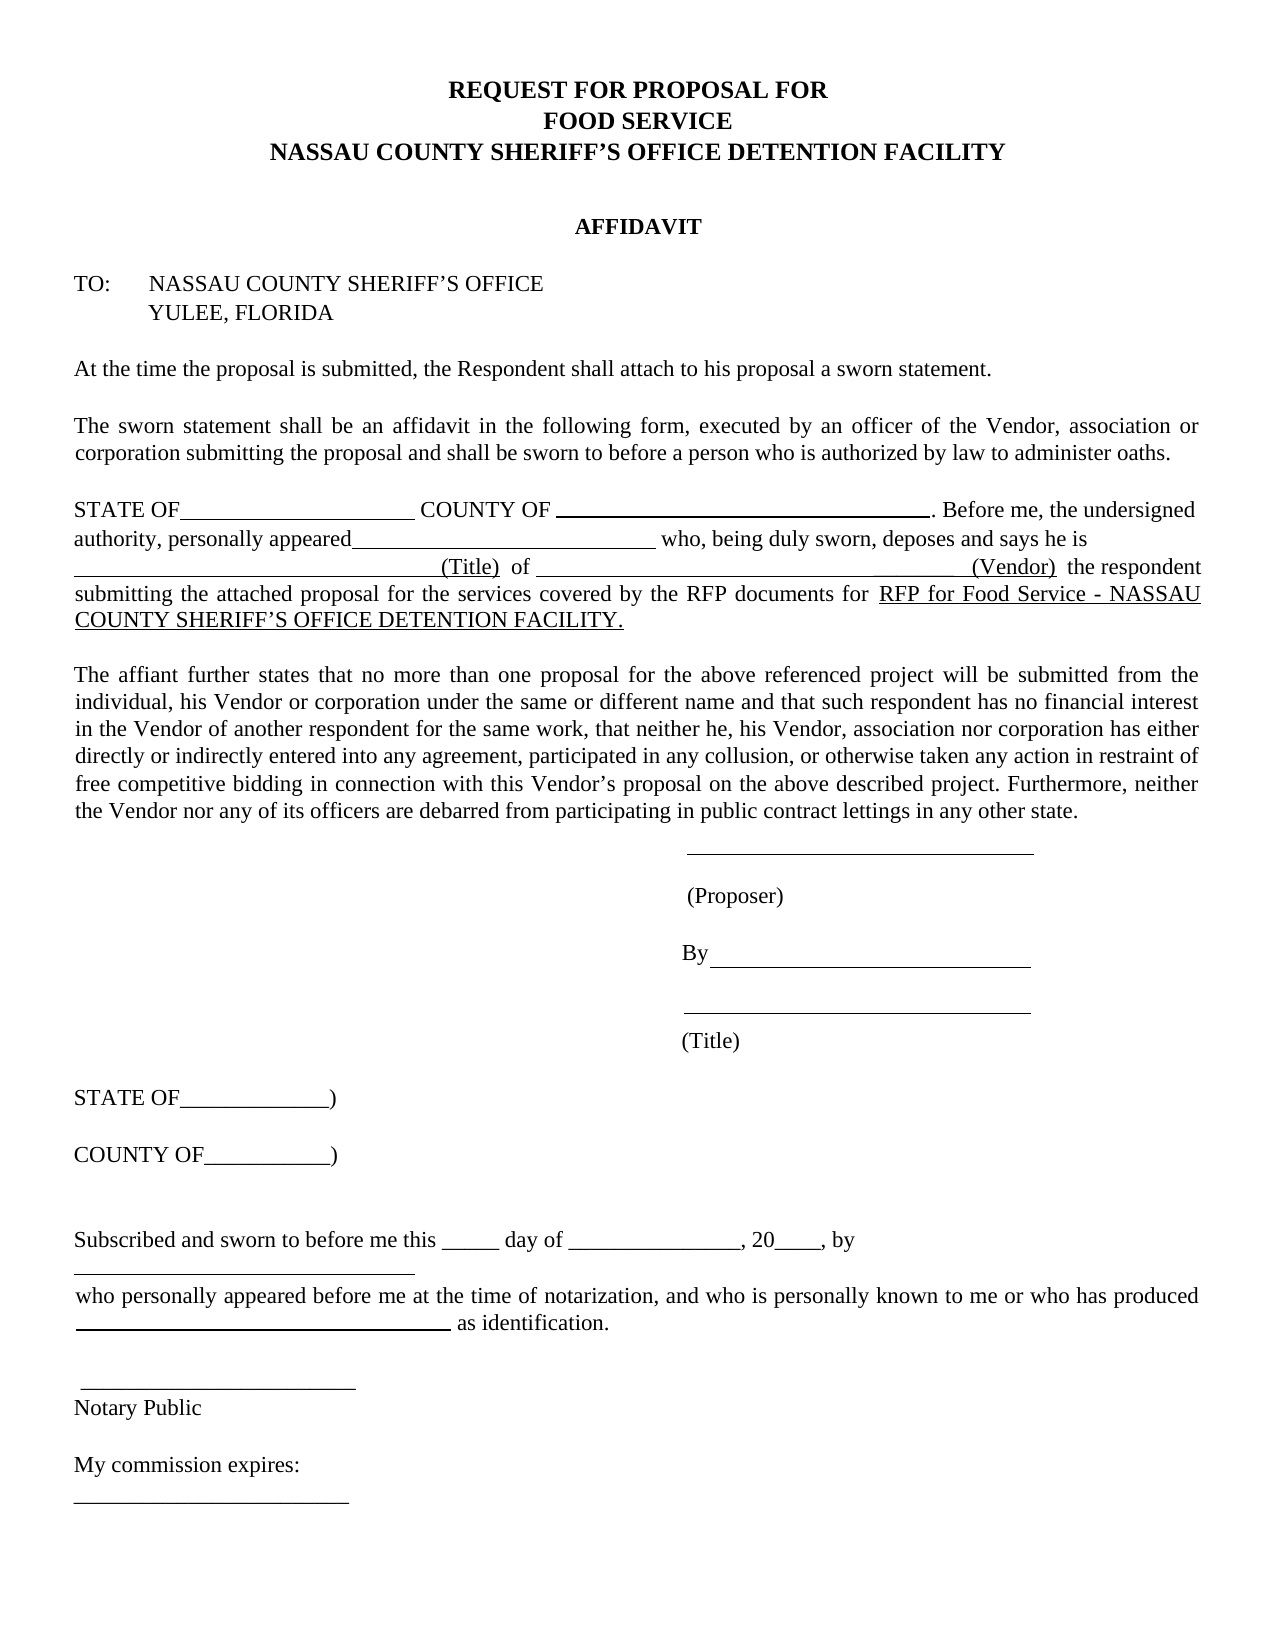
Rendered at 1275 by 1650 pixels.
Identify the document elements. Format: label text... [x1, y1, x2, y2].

text The sworn statement shall be an affidavit in the following form, executed by an officer of the Vendor, association or corporation submitting the proposal and shall be sworn to before a person who is authorized by law to administer oaths. [74, 412, 1201, 466]
text YULEE, FLORIDA [74, 298, 813, 325]
text STATE OF COUNTY OF . Before me, the undersigned [74, 496, 1201, 523]
text Notary Public [74, 1394, 1201, 1421]
text The affiant further states that no more than one proposal for the above referenced project will be submitted from the individual, his Vendor or corporation under the same or different name and that such respondent has no financial interest in the Vendor of another respondent for the same work, that neither he, his Vendor, association nor corporation has either directly or indirectly entered into any agreement, participated in any collusion, or otherwise taken any action in restraint of free competitive bidding in connection with this Vendor’s proposal on the above described project. Furthermore, neither the Vendor nor any of its officers are debarred from participating in public contract lettings in any other state. [74, 661, 1201, 823]
text TO: NASSAU COUNTY SHERIFF’S OFFICE [74, 270, 813, 296]
text AFFIDAVIT [75, 213, 1201, 239]
text who personally appeared before me at the time of notarization, and who is personally known to me or who has produced as identification. [75, 1282, 1201, 1336]
text STATE OF_____________) [74, 1084, 1201, 1111]
text ________________________ [74, 1480, 1201, 1506]
text COUNTY OF___________) [74, 1141, 1201, 1168]
text Subscribed and sworn to before me this _____ day of _______________, 20____, by [74, 1227, 1201, 1280]
text (Title) [74, 1027, 1201, 1054]
text ________________________ [75, 1366, 1201, 1392]
text authority, personally appeared who, being duly sworn, deposes and says he is [74, 525, 1201, 551]
text My commission expires: [74, 1451, 1201, 1478]
text At the time the proposal is submitted, the Respondent shall attach to his proposal a sworn statement. [74, 355, 1201, 382]
text (Proposer) [74, 882, 1201, 908]
text (Title) of _______ (Vendor) the respondent submitting the attached proposal for the services covered by the RFP documents for RFP for Food Service - NASSAU COUNTY SHERIFF’S OFFICE DETENTION FACILITY. [73, 553, 1202, 633]
text By [74, 939, 1201, 965]
